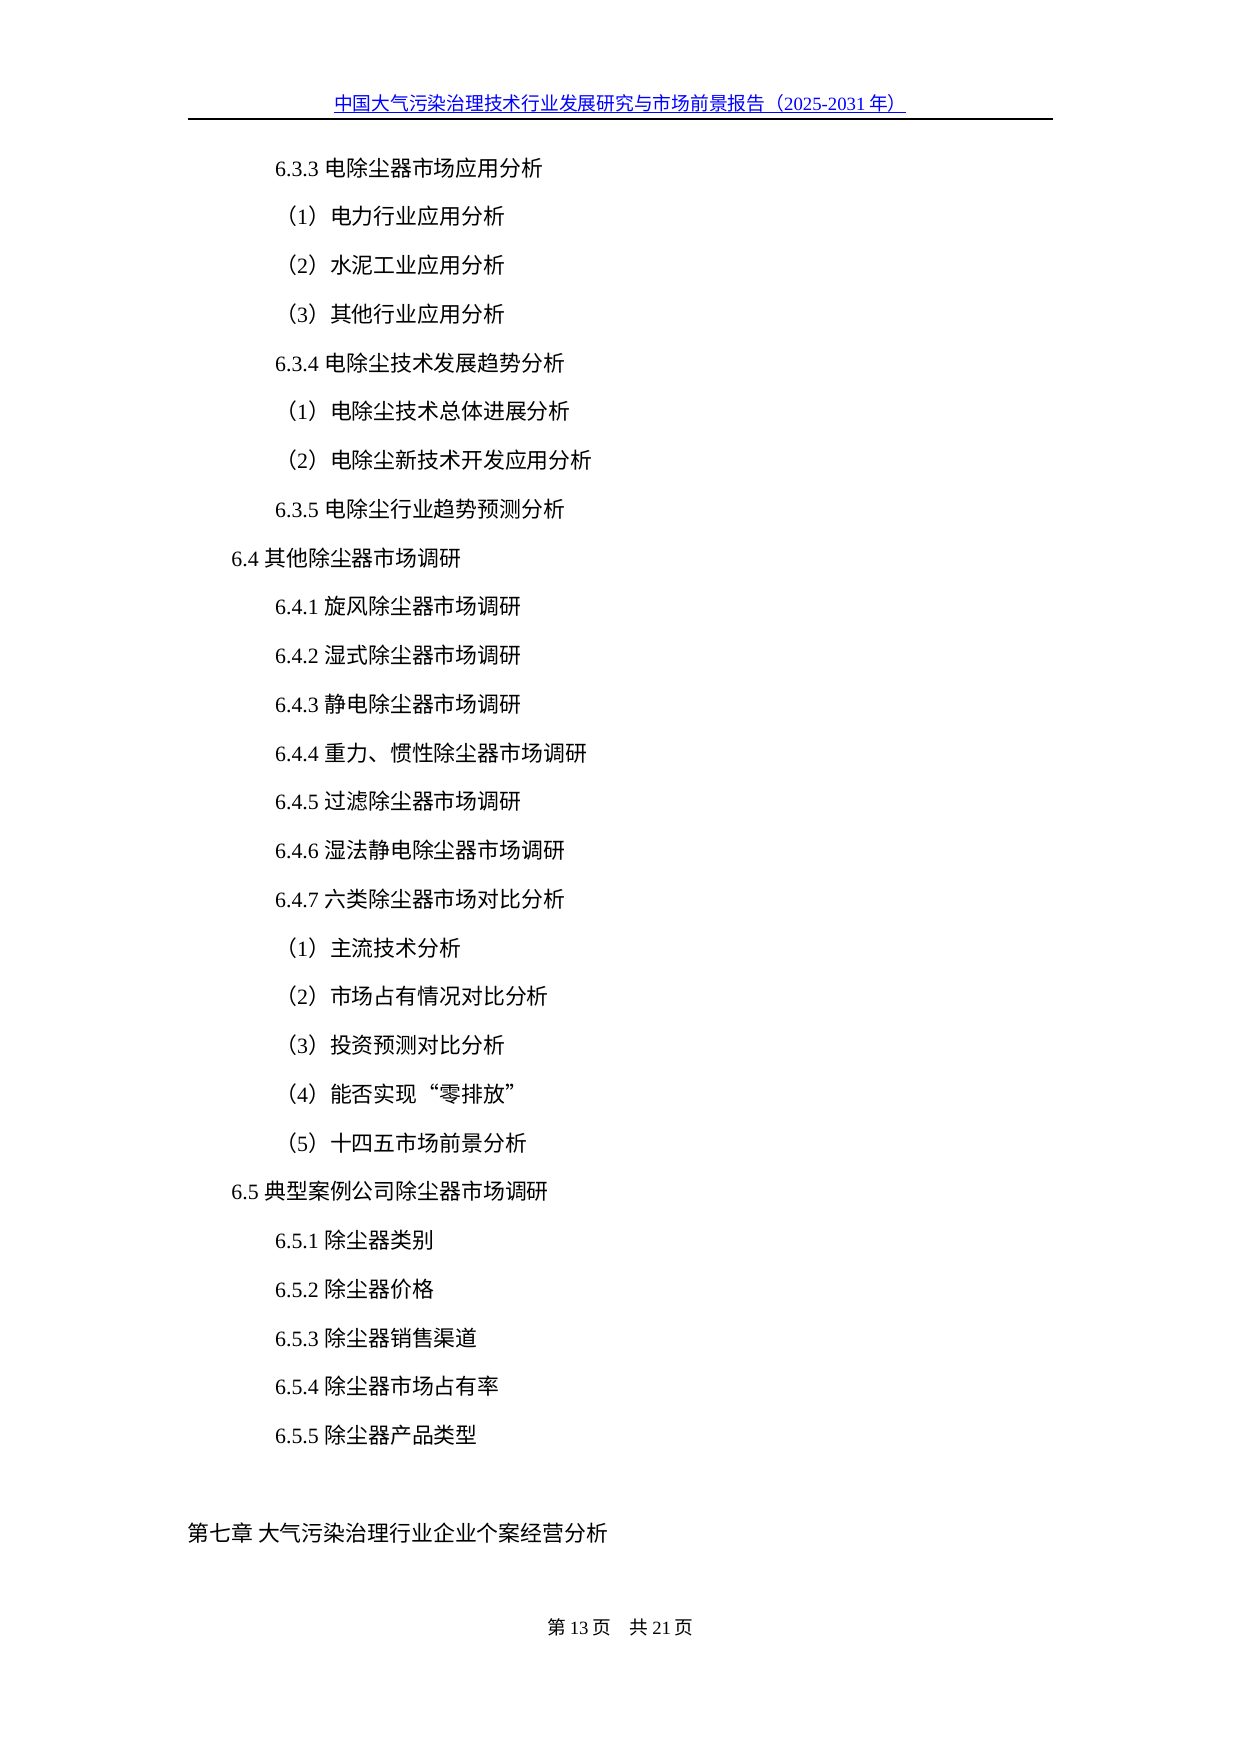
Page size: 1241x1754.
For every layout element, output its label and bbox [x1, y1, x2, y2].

text [187, 150, 1053, 1548]
